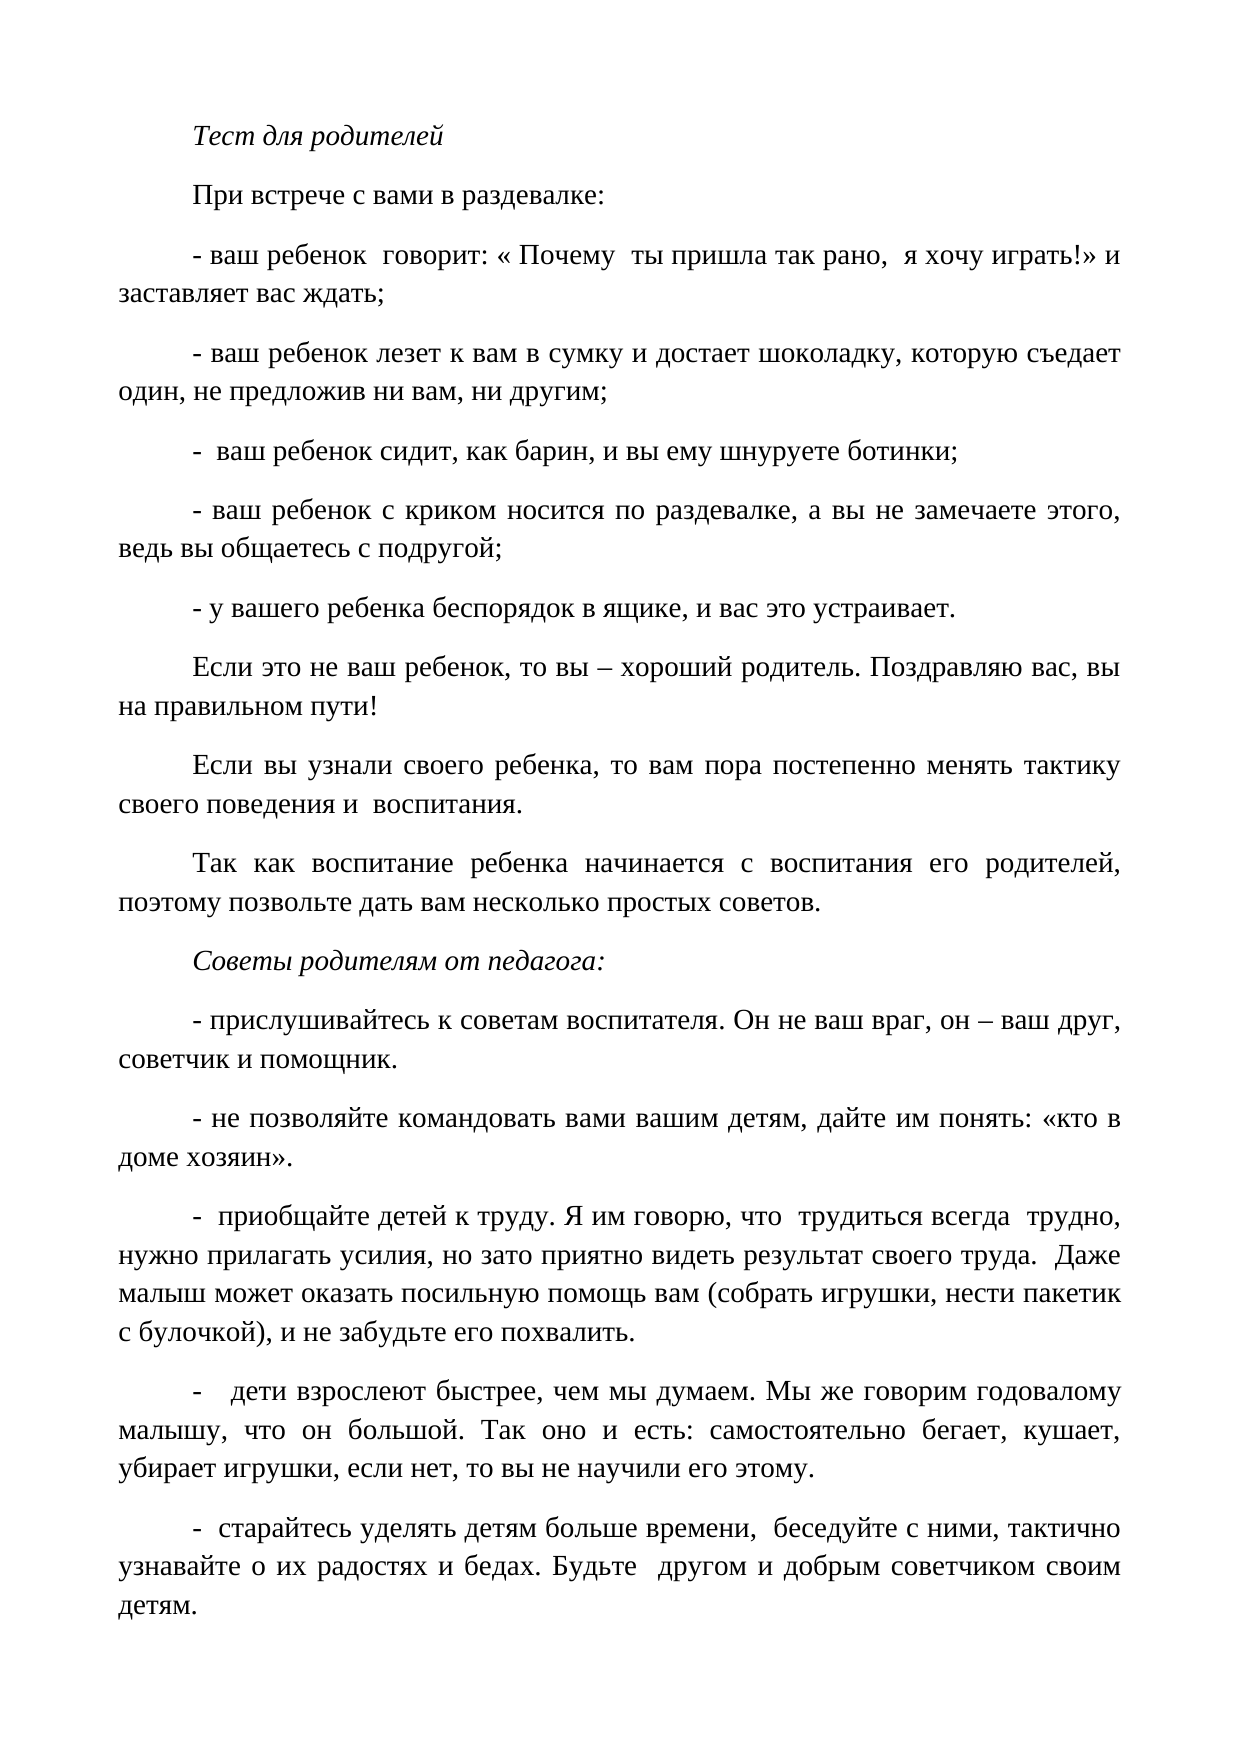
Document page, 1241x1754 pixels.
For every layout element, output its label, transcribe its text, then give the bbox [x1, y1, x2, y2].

text - старайтесь уделять детям больше времени, беседуйте с ними, тактично узнавайте о их радостях и бедах. Будьте другом и добрым советчиком своим детям. [118, 1510, 1122, 1620]
text Тест для родителей [118, 118, 1122, 152]
text Если вы узнали своего ребенка, то вам пора постепенно менять тактику своего поведения и воспитания. [118, 747, 1122, 819]
text - ваш ребенок лезет к вам в сумку и достает шоколадку, которую съедает один, не предложив ни вам, ни другим; [118, 335, 1122, 407]
text - ваш ребенок с криком носится по раздевалке, а вы не замечаете этого, ведь вы общаетесь с подругой; [118, 492, 1122, 564]
text - не позволяйте командовать вами вашим детям, дайте им понять: «кто в доме хозяин». [118, 1100, 1122, 1172]
text Если это не ваш ребенок, то вы – хороший родитель. Поздравляю вас, вы на правильном пути! [118, 649, 1122, 721]
text - ваш ребенок говорит: « Почему ты пришла так рано, я хочу играть!» и заставляет вас ждать; [118, 237, 1122, 309]
text - у вашего ребенка беспорядок в ящике, и вас это устраивает. [118, 590, 1122, 623]
text - дети взрослеют быстрее, чем мы думаем. Мы же говорим годовалому малышу, что он большой. Так оно и есть: самостоятельно бегает, кушает, убирает игрушки, если нет, то вы не научили его этому. [118, 1373, 1122, 1484]
text - приобщайте детей к труду. Я им говорю, что трудиться всегда трудно, нужно прилагать усилия, но зато приятно видеть результат своего труда. Даже малыш может оказать посильную помощь вам (собрать игрушки, нести пакетик с булочкой), и не забудьте его похвалить. [118, 1198, 1122, 1347]
text Так как воспитание ребенка начинается с воспитания его родителей, поэтому позвольте дать вам несколько простых советов. [118, 845, 1122, 917]
text - прислушивайтесь к советам воспитателя. Он не ваш враг, он – ваш друг, советчик и помощник. [118, 1002, 1122, 1074]
text - ваш ребенок сидит, как барин, и вы ему шнуруете ботинки; [118, 433, 1122, 466]
text При встрече с вами в раздевалке: [118, 177, 1122, 211]
text Советы родителям от педагога: [118, 943, 1122, 977]
